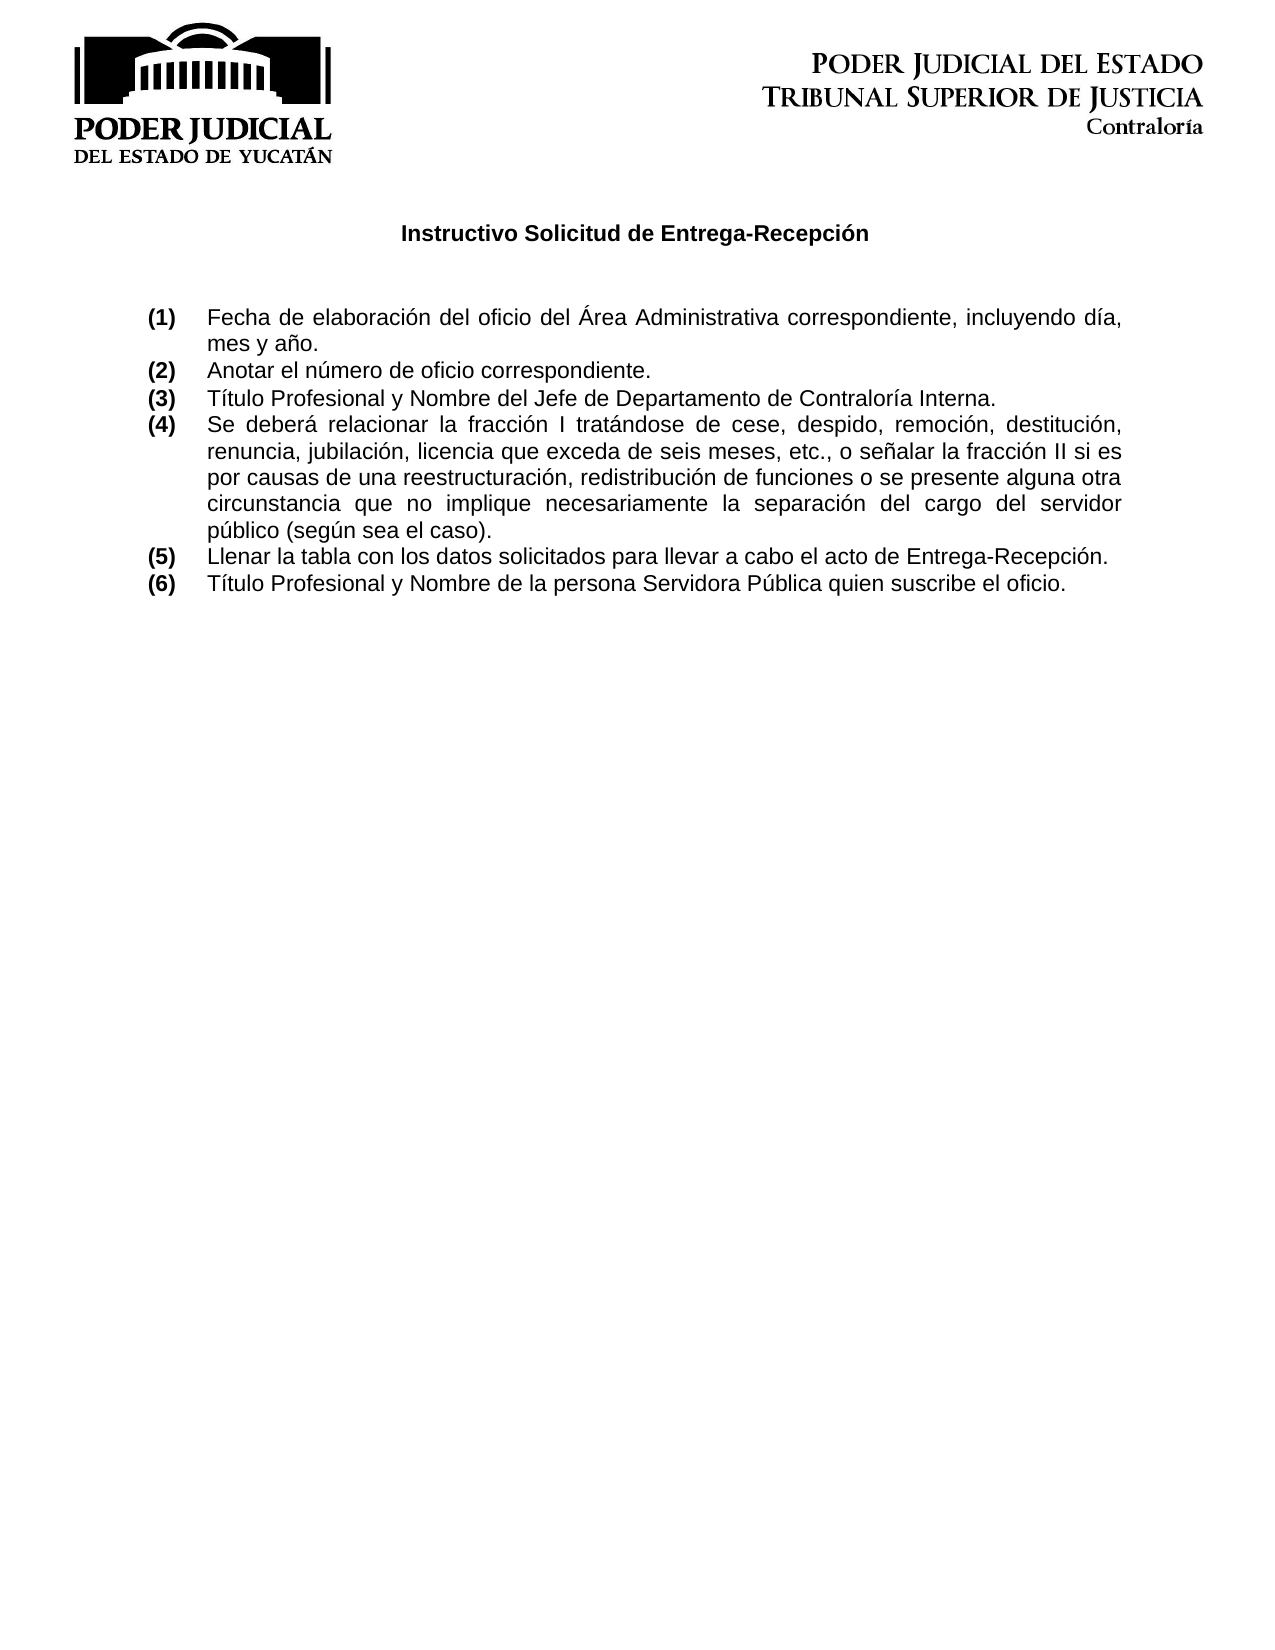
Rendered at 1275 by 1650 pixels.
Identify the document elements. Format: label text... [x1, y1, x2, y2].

list Título Profesional y Nombre de la persona Servidora Pública quien suscribe el oficio. [148, 569, 1122, 596]
text Instructivo Solicitud de Entrega-Recepción [148, 220, 1122, 247]
picture [64, 11, 1207, 177]
list Llenar la tabla con los datos solicitados para llevar a cabo el acto de Entrega-Recepción. [148, 543, 1122, 569]
list Se deberá relacionar la fracción I tratándose de cese, despido, remoción, destitución, renuncia, jubilación, licencia que exceda de seis meses, etc., o señalar la fracción II si es por causas de una reestructuración, redistribución de funciones o se presente alguna otra circunstancia que no implique necesariamente la separación del cargo del servidor público (según sea el caso). [148, 411, 1122, 543]
list Anotar el número de oficio correspondiente. [148, 357, 1122, 383]
list Título Profesional y Nombre del Jefe de Departamento de Contraloría Interna. [148, 385, 1122, 411]
list Fecha de elaboración del oficio del Área Administrativa correspondiente, incluyendo día, mes y año. [148, 304, 1122, 357]
